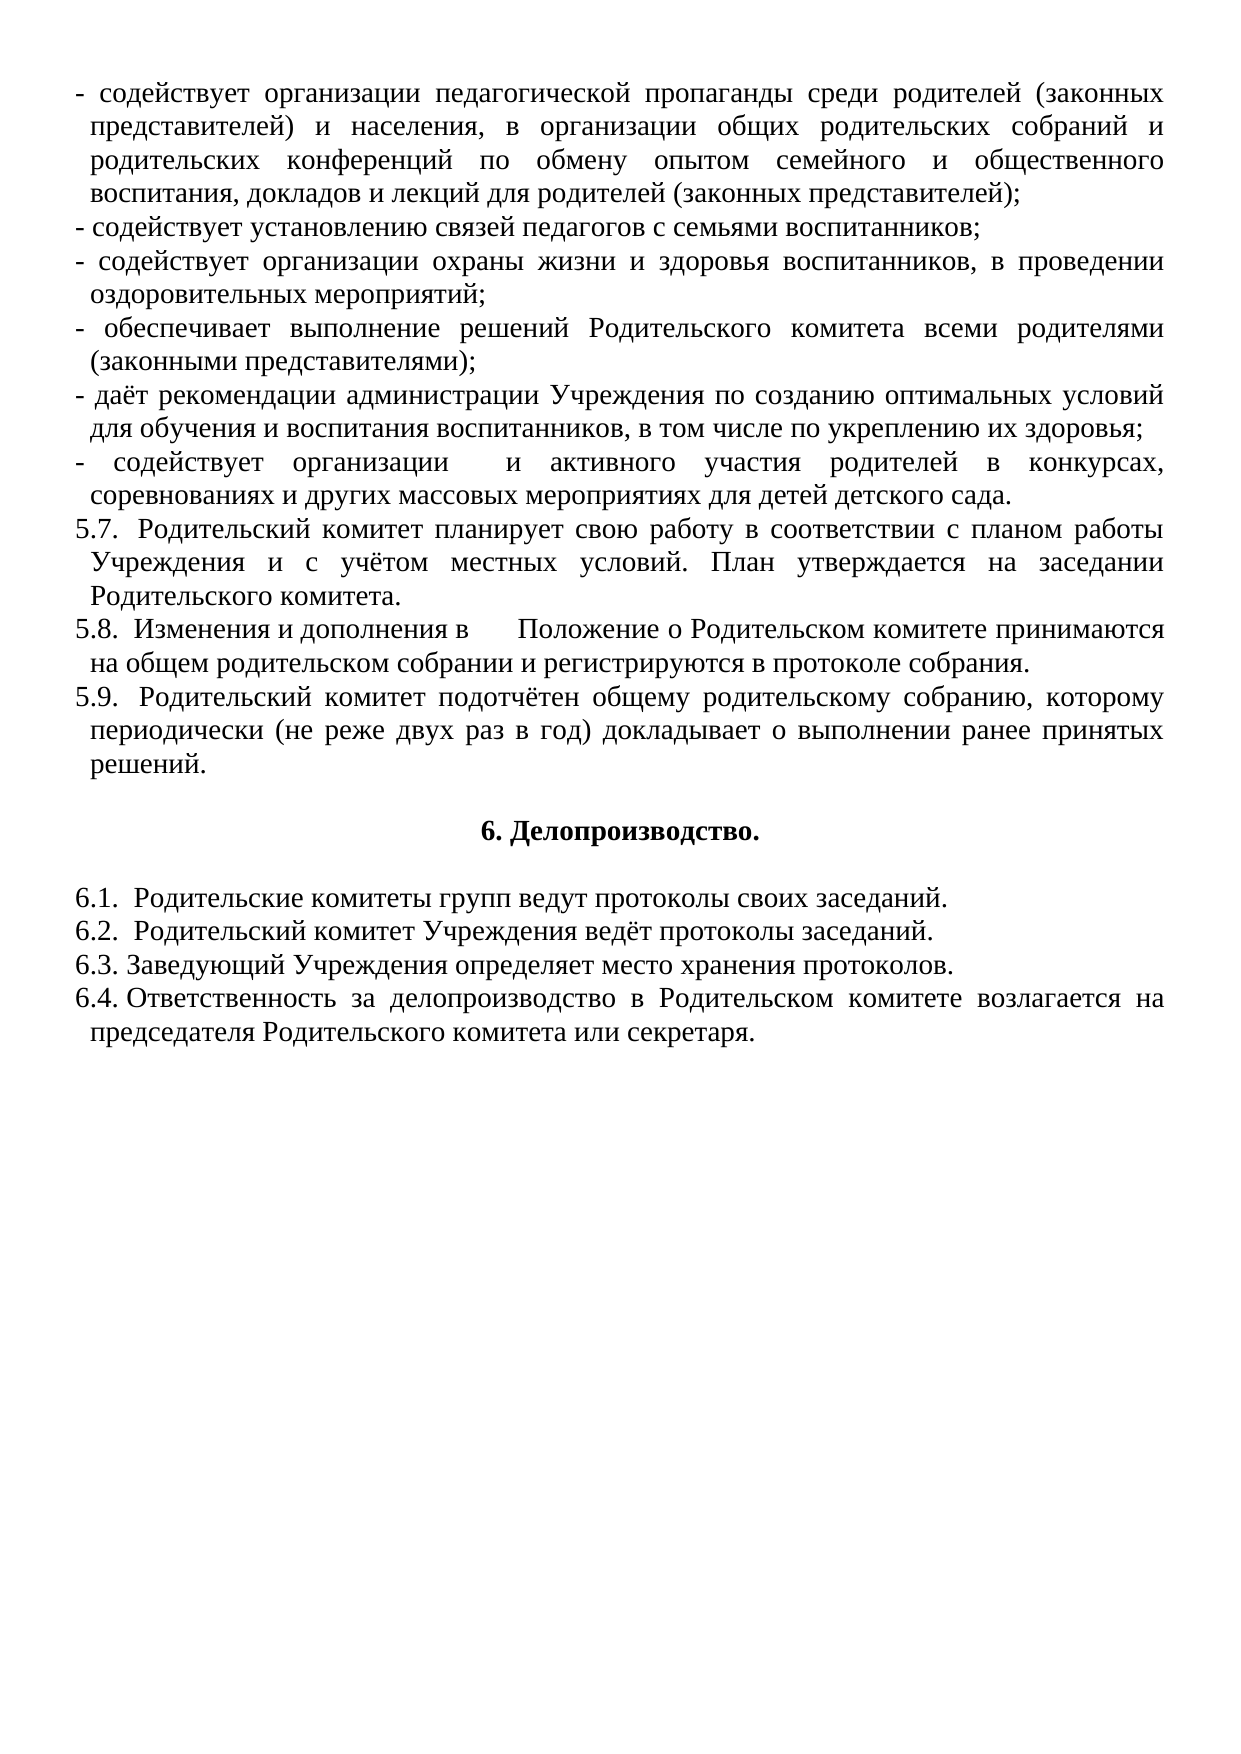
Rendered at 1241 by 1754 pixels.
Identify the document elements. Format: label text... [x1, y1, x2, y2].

text - содействует организации охраны жизни и здоровья воспитанников, в проведении оздоровительных мероприятий; [75, 243, 1165, 310]
text 6.4. Ответственность за делопроизводство в Родительском комитете возлагается на председателя Родительского комитета или секретаря. [75, 981, 1165, 1048]
text - содействует организации и активного участия родителей в конкурсах, соревнованиях и других массовых мероприятиях для детей детского сада. [75, 444, 1165, 511]
text 5.7. Родительский комитет планирует свою работу в соответствии с планом работы Учреждения и с учётом местных условий. План утверждается на заседании Родительского комитета. [75, 511, 1165, 612]
text 6.2. Родительский комитет Учреждения ведёт протоколы заседаний. [75, 913, 1165, 947]
text 6. Делопроизводство. [75, 813, 1165, 846]
text 5.8. Изменения и дополнения в Положение о Родительском комитете принимаются на общем родительском собрании и регистрируются в протоколе собрания. [75, 612, 1165, 679]
text - обеспечивает выполнение решений Родительского комитета всеми родителями (законными представителями); [75, 310, 1165, 377]
text - содействует установлению связей педагогов с семьями воспитанников; [75, 209, 1165, 243]
text - даёт рекомендации администрации Учреждения по созданию оптимальных условий для обучения и воспитания воспитанников, в том числе по укреплению их здоровья; [75, 377, 1165, 444]
text 5.9. Родительский комитет подотчётен общему родительскому собранию, которому периодически (не реже двух раз в год) докладывает о выполнении ранее принятых решений. [75, 679, 1165, 779]
text 6.3. Заведующий Учреждения определяет место хранения протоколов. [75, 947, 1165, 981]
text - содействует организации педагогической пропаганды среди родителей (законных представителей) и населения, в организации общих родительских собраний и родительских конференций по обмену опытом семейного и общественного воспитания, докладов и лекций для родителей (законных представителей); [75, 75, 1165, 209]
text 6.1. Родительские комитеты групп ведут протоколы своих заседаний. [75, 880, 1165, 913]
